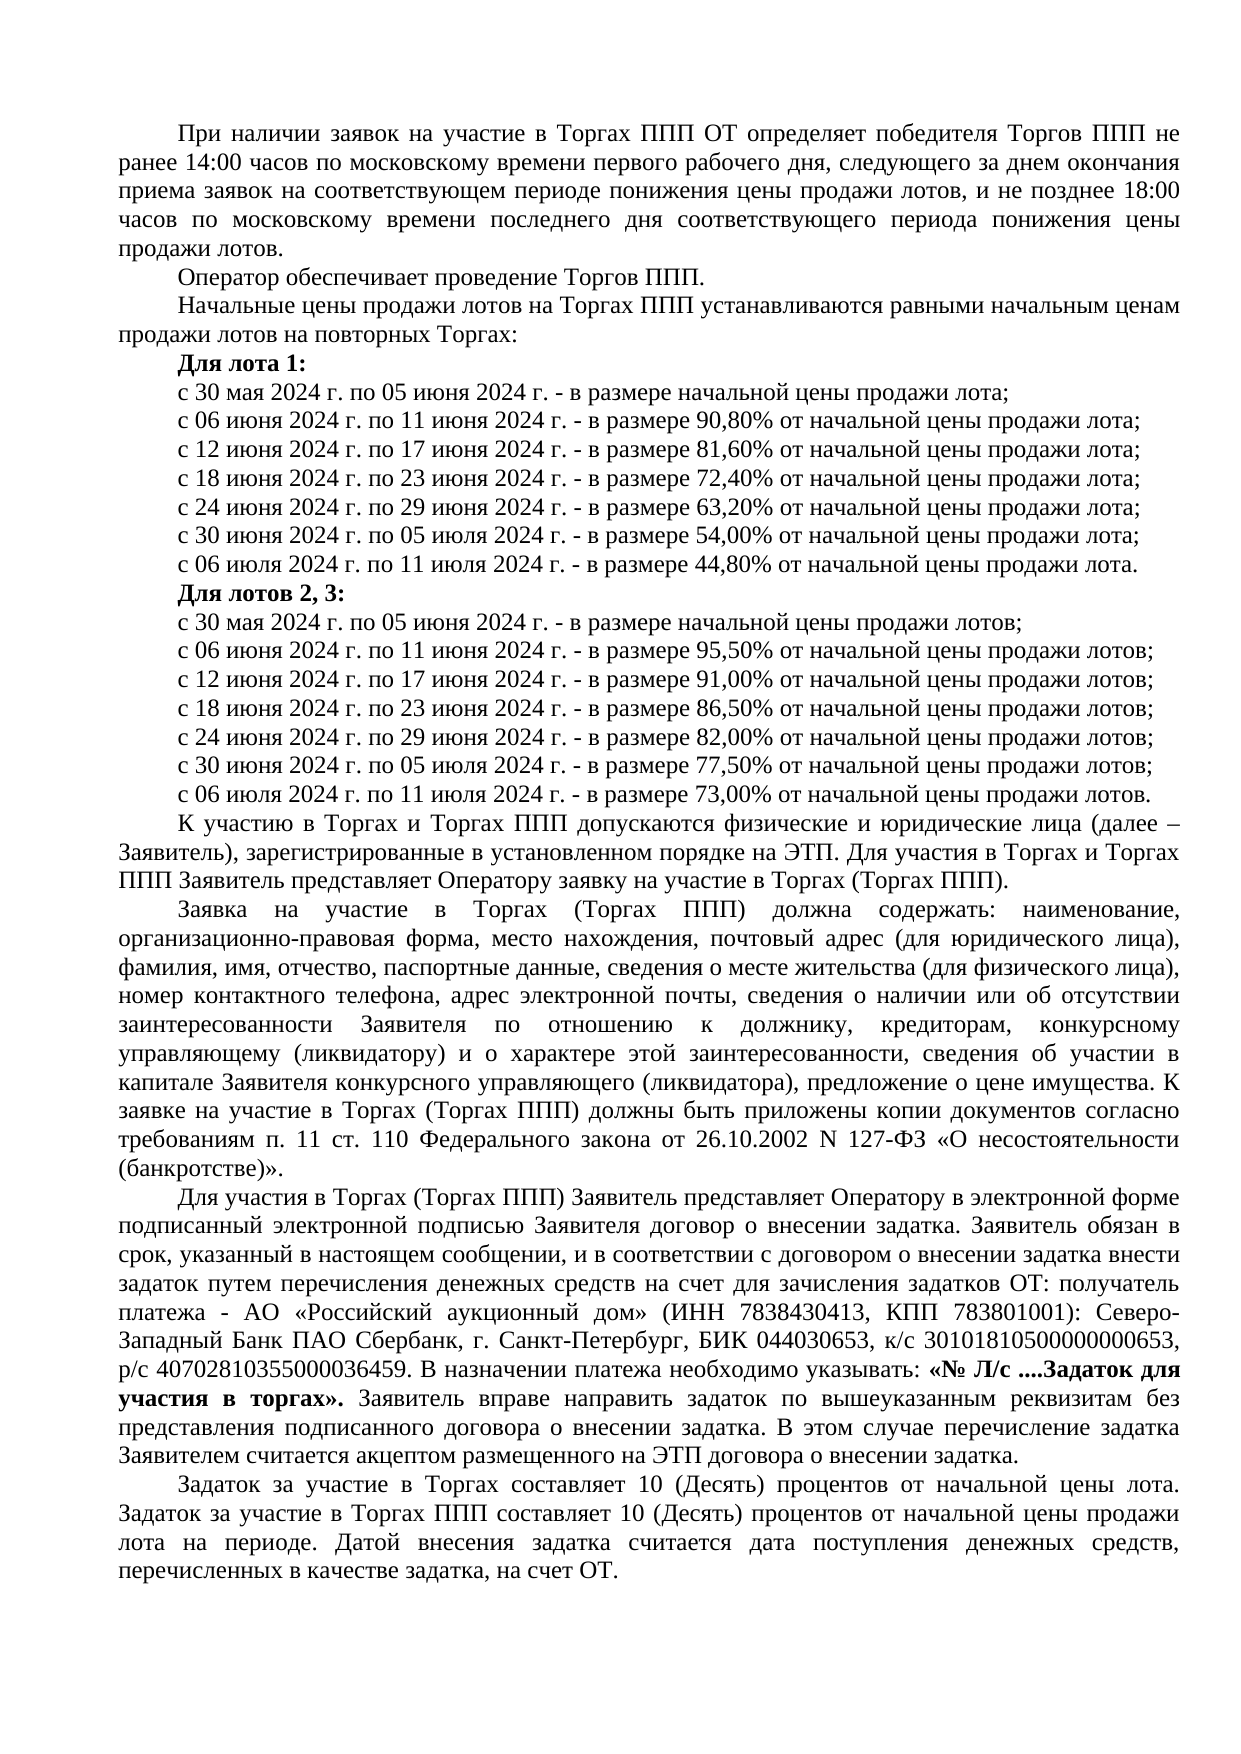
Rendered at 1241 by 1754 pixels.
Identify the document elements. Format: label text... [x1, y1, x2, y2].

text Заявка на участие в Торгах (Торгах ППП) должна содержать: наименование, организационно-правовая форма, место нахождения, почтовый адрес (для юридического лица), фамилия, имя, отчество, паспортные данные, сведения о месте жительства (для физического лица), номер контактного телефона, адрес электронной почты, сведения о наличии или об отсутствии заинтересованности Заявителя по отношению к должнику, кредиторам, конкурсному управляющему (ликвидатору) и о характере этой заинтересованности, сведения об участии в капитале Заявителя конкурсного управляющего (ликвидатора), предложение о цене имущества. К заявке на участие в Торгах (Торгах ППП) должны быть приложены копии документов согласно требованиям п. 11 ст. 110 Федерального закона от 26.10.2002 N 127-ФЗ «О несостоятельности (банкротстве)». [118, 894, 1181, 1182]
text с 18 июня 2024 г. по 23 июня 2024 г. - в размере 86,50% от начальной цены продажи лотов; [118, 693, 1181, 722]
text с 06 июля 2024 г. по 11 июля 2024 г. - в размере 73,00% от начальной цены продажи лотов. [118, 779, 1181, 808]
text с 24 июня 2024 г. по 29 июня 2024 г. - в размере 82,00% от начальной цены продажи лотов; [118, 722, 1181, 751]
text Для лота 1: [118, 348, 1181, 377]
text с 06 июня 2024 г. по 11 июня 2024 г. - в размере 95,50% от начальной цены продажи лотов; [118, 636, 1181, 664]
text При наличии заявок на участие в Торгах ППП ОТ определяет победителя Торгов ППП не ранее 14:00 часов по московскому времени первого рабочего дня, следующего за днем окончания приема заявок на соответствующем периоде понижения цены продажи лотов, и не позднее 18:00 часов по московскому времени последнего дня соответствующего периода понижения цены продажи лотов. [118, 118, 1181, 262]
text с 30 июня 2024 г. по 05 июля 2024 г. - в размере 77,50% от начальной цены продажи лотов; [118, 751, 1181, 779]
text с 18 июня 2024 г. по 23 июня 2024 г. - в размере 72,40% от начальной цены продажи лота; [118, 463, 1181, 492]
text Для участия в Торгах (Торгах ППП) Заявитель представляет Оператору в электронной форме подписанный электронной подписью Заявителя договор о внесении задатка. Заявитель обязан в срок, указанный в настоящем сообщении, и в соответствии с договором о внесении задатка внести задаток путем перечисления денежных средств на счет для зачисления задатков ОТ: получатель платежа - АО «Российский аукционный дом» (ИНН 7838430413, КПП 783801001): Северо-Западный Банк ПАО Сбербанк, г. Санкт-Петербург, БИК 044030653, к/с 30101810500000000653, р/с 40702810355000036459. В назначении платежа необходимо указывать: «№ Л/с ....Задаток для участия в торгах». Заявитель вправе направить задаток по вышеуказанным реквизитам без представления подписанного договора о внесении задатка. В этом случае перечисление задатка Заявителем считается акцептом размещенного на ЭТП договора о внесении задатка. [118, 1182, 1181, 1469]
text К участию в Торгах и Торгах ППП допускаются физические и юридические лица (далее – Заявитель), зарегистрированные в установленном порядке на ЭТП. Для участия в Торгах и Торгах ППП Заявитель представляет Оператору заявку на участие в Торгах (Торгах ППП). [118, 808, 1181, 894]
text Задаток за участие в Торгах составляет 10 (Десять) процентов от начальной цены лота. Задаток за участие в Торгах ППП составляет 10 (Десять) процентов от начальной цены продажи лота на периоде. Датой внесения задатка считается дата поступления денежных средств, перечисленных в качестве задатка, на счет ОТ. [118, 1469, 1181, 1584]
text с 30 июня 2024 г. по 05 июля 2024 г. - в размере 54,00% от начальной цены продажи лота; [118, 521, 1181, 549]
text с 06 июля 2024 г. по 11 июля 2024 г. - в размере 44,80% от начальной цены продажи лота. [118, 549, 1181, 578]
text с 06 июня 2024 г. по 11 июня 2024 г. - в размере 90,80% от начальной цены продажи лота; [118, 406, 1181, 434]
text с 12 июня 2024 г. по 17 июня 2024 г. - в размере 81,60% от начальной цены продажи лота; [118, 434, 1181, 463]
text с 30 мая 2024 г. по 05 июня 2024 г. - в размере начальной цены продажи лотов; [118, 607, 1181, 636]
text с 30 мая 2024 г. по 05 июня 2024 г. - в размере начальной цены продажи лота; [118, 377, 1181, 406]
text Для лотов 2, 3: [118, 578, 1181, 607]
text Оператор обеспечивает проведение Торгов ППП. [118, 262, 1181, 291]
text с 12 июня 2024 г. по 17 июня 2024 г. - в размере 91,00% от начальной цены продажи лотов; [118, 664, 1181, 693]
text Начальные цены продажи лотов на Торгах ППП устанавливаются равными начальным ценам продажи лотов на повторных Торгах: [118, 291, 1181, 348]
text с 24 июня 2024 г. по 29 июня 2024 г. - в размере 63,20% от начальной цены продажи лота; [118, 492, 1181, 521]
